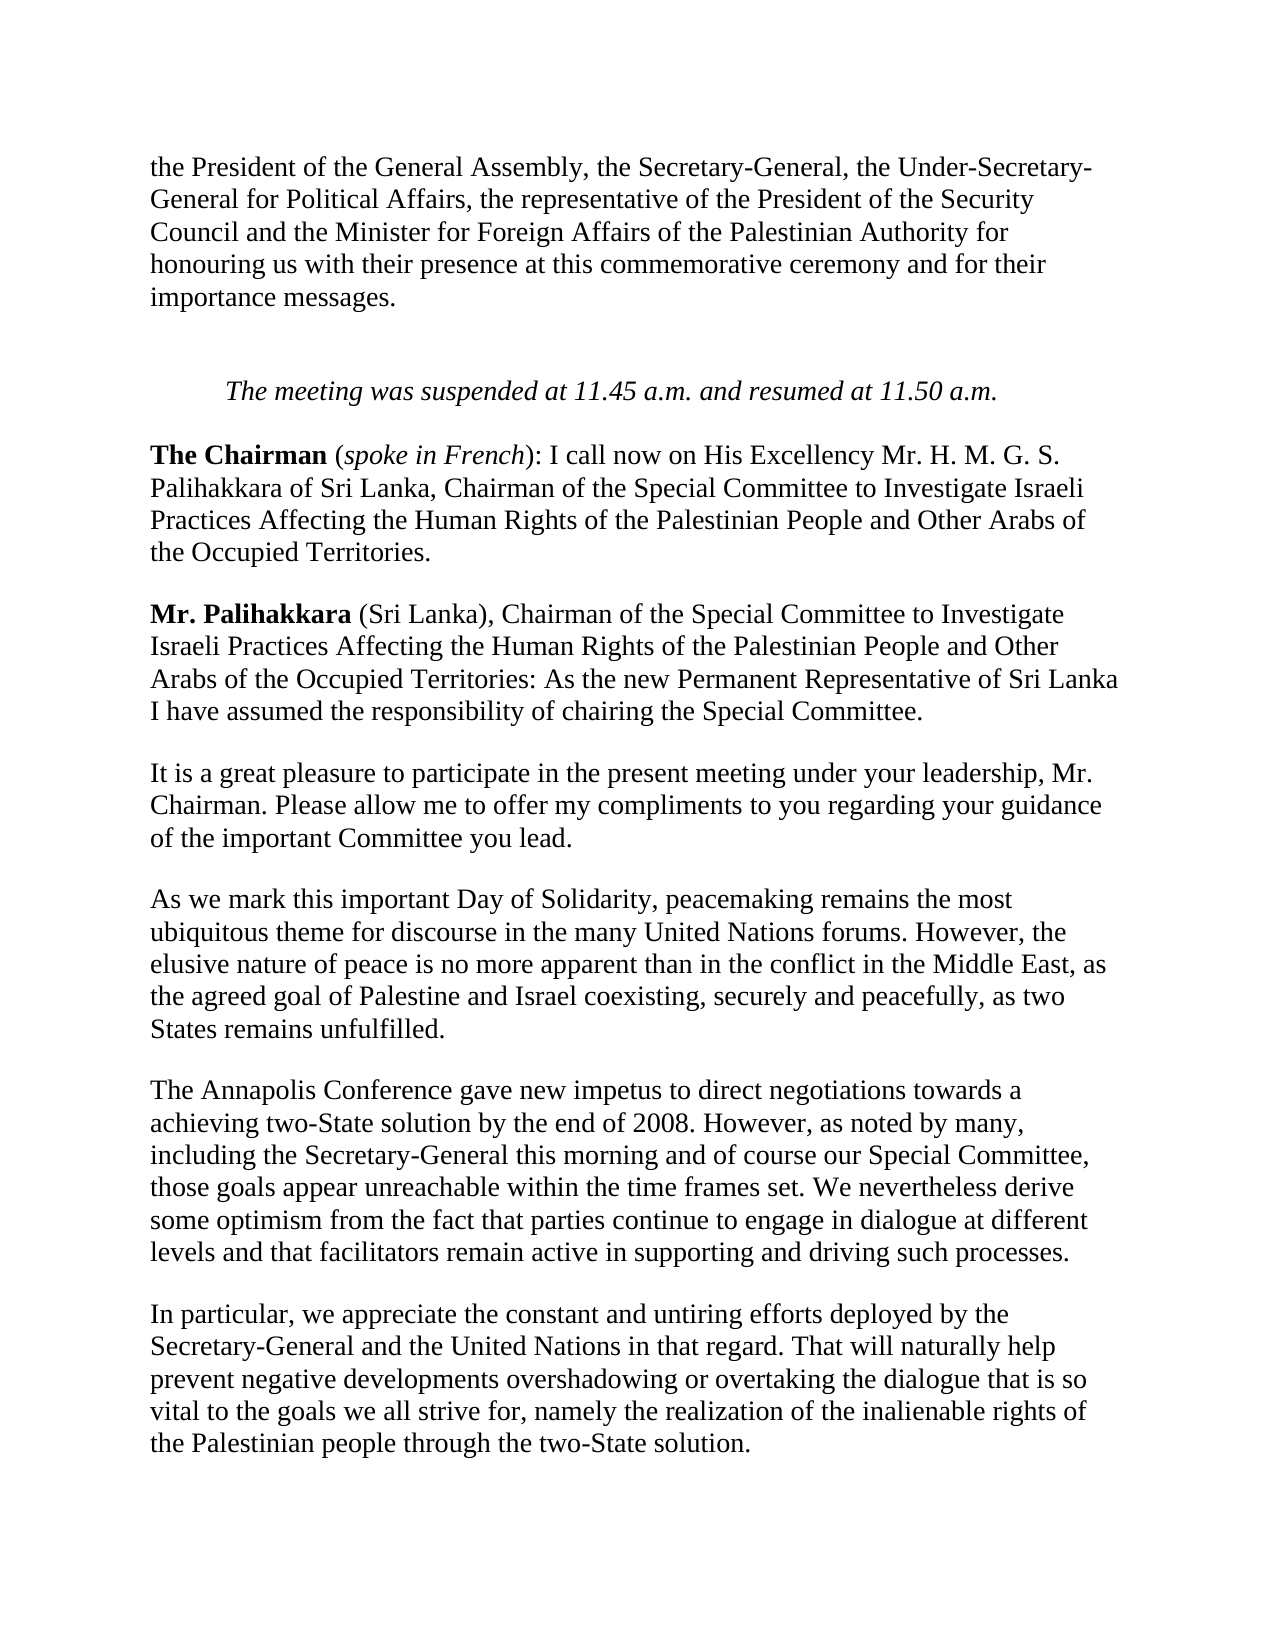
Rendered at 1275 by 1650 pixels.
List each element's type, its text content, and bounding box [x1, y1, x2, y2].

text The meeting was suspended at 11.45 a.m. and resumed at 11.50 a.m. [225, 341, 1125, 406]
text Mr. Palihakkara (Sri Lanka), Chairman of the Special Committee to Investigate Israeli Practices Affecting the Human Rights of the Palestinian People and Other Arabs of the Occupied Territories: As the new Permanent Representative of Sri Lanka I have assumed the responsibility of chairing the Special Committee. [150, 597, 1125, 727]
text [150, 150, 1125, 312]
text The Annapolis Conference gave new impetus to direct negotiations towards a achieving two-State solution by the end of 2008. However, as noted by many, including the Secretary-General this morning and of course our Special Committee, those goals appear unreachable within the time frames set. We nevertheless derive some optimism from the fact that parties continue to engage in dialogue at different levels and that facilitators remain active in supporting and driving such processes. [150, 1073, 1125, 1268]
text It is a great pleasure to participate in the present meeting under your leadership, Mr. Chairman. Please allow me to offer my compliments to you regarding your guidance of the important Committee you lead. [150, 756, 1125, 853]
text The Chairman (spoke in French): I call now on His Excellency Mr. H. M. G. S. Palihakkara of Sri Lanka, Chairman of the Special Committee to Investigate Israeli Practices Affecting the Human Rights of the Palestinian People and Other Arabs of the Occupied Territories. [150, 406, 1125, 568]
text In particular, we appreciate the constant and untiring efforts deployed by the Secretary-General and the United Nations in that regard. That will naturally help prevent negative developments overshadowing or overtaking the dialogue that is so vital to the goals we all strive for, namely the realization of the inalienable rights of the Palestinian people through the two-State solution. [150, 1297, 1125, 1459]
text As we mark this important Day of Solidarity, peacemaking remains the most ubiquitous theme for discourse in the many United Nations forums. However, the elusive nature of peace is no more apparent than in the conflict in the Middle East, as the agreed goal of Palestine and Israel coexisting, securely and peacefully, as two States remains unfulfilled. [150, 882, 1125, 1044]
